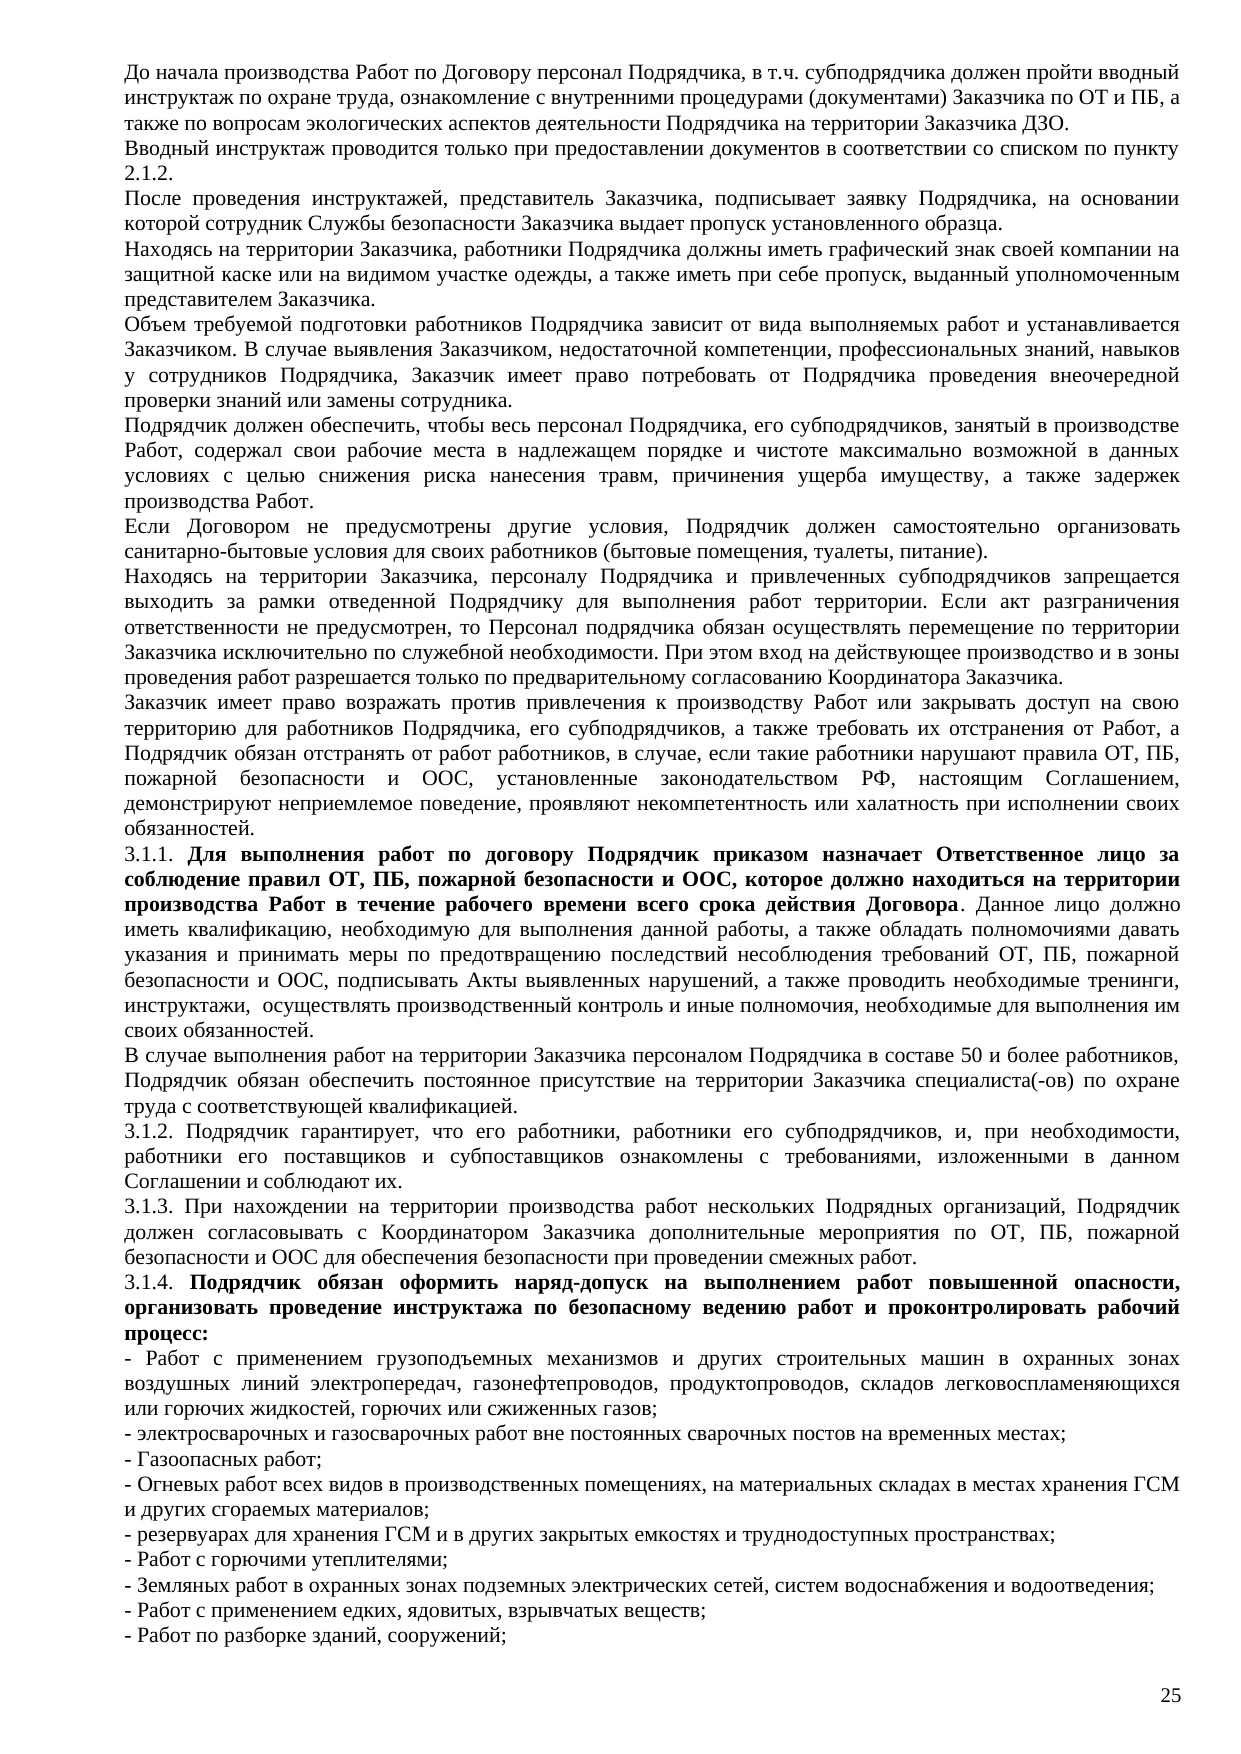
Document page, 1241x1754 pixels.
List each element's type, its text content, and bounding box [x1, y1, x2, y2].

text 3.1.1. Для выполнения работ по договору Подрядчик приказом назначает Ответственное лицо за соблюдение правил ОТ, ПБ, пожарной безопасности и ООС, которое должно находиться на территории производства Работ в течение рабочего времени всего срока действия Договора. Данное лицо должно иметь квалификацию, необходимую для выполнения данной работы, а также обладать полномочиями давать указания и принимать меры по предотвращению последствий несоблюдения требований ОТ, ПБ, пожарной безопасности и ООС, подписывать Акты выявленных нарушений, а также проводить необходимые тренинги, инструктажи, осуществлять производственный контроль и иные полномочия, необходимые для выполнения им своих обязанностей. [124, 841, 1181, 1042]
text - Работ по разборке зданий, сооружений; [124, 1622, 1181, 1647]
text После проведения инструктажей, представитель Заказчика, подписывает заявку Подрядчика, на основании которой сотрудник Службы безопасности Заказчика выдает пропуск установленного образца. [124, 185, 1181, 236]
text - Работ с применением едких, ядовитых, взрывчатых веществ; [124, 1597, 1181, 1622]
text 3.1.3. При нахождении на территории производства работ нескольких Подрядных организаций, Подрядчик должен согласовывать с Координатором Заказчика дополнительные мероприятия по ОТ, ПБ, пожарной безопасности и ООС для обеспечения безопасности при проведении смежных работ. [124, 1193, 1181, 1269]
text 3.1.4. Подрядчик обязан оформить наряд-допуск на выполнением работ повышенной опасности, организовать проведение инструктажа по безопасному ведению работ и проконтролировать рабочий процесс: [124, 1269, 1181, 1345]
text До начала производства Работ по Договору персонал Подрядчика, в т.ч. субподрядчика должен пройти вводный инструктаж по охране труда, ознакомление с внутренними процедурами (документами) Заказчика по ОТ и ПБ, а также по вопросам экологических аспектов деятельности Подрядчика на территории Заказчика ДЗО. [124, 59, 1181, 135]
text - Огневых работ всех видов в производственных помещениях, на материальных складах в местах хранения ГСМ и других сгораемых материалов; [124, 1471, 1181, 1521]
text Находясь на территории Заказчика, персоналу Подрядчика и привлеченных субподрядчиков запрещается выходить за рамки отведенной Подрядчику для выполнения работ территории. Если акт разграничения ответственности не предусмотрен, то Персонал подрядчика обязан осуществлять перемещение по территории Заказчика исключительно по служебной необходимости. При этом вход на действующее производство и в зоны проведения работ разрешается только по предварительному согласованию Координатора Заказчика. [124, 563, 1181, 689]
text В случае выполнения работ на территории Заказчика персоналом Подрядчика в составе 50 и более работников, Подрядчик обязан обеспечить постоянное присутствие на территории Заказчика специалиста(-ов) по охране труда с соответствующей квалификацией. [124, 1042, 1181, 1118]
text - Газоопасных работ; [124, 1446, 1181, 1471]
text 3.1.2. Подрядчик гарантирует, что его работники, работники его субподрядчиков, и, при необходимости, работники его поставщиков и субпоставщиков ознакомлены с требованиями, изложенными в данном Соглашении и соблюдают их. [124, 1118, 1181, 1193]
text Вводный инструктаж проводится только при предоставлении документов в соответствии со списком по пункту 2.1.2. [124, 135, 1181, 185]
text Находясь на территории Заказчика, работники Подрядчика должны иметь графический знак своей компании на защитной каске или на видимом участке одежды, а также иметь при себе пропуск, выданный уполномоченным представителем Заказчика. [124, 236, 1181, 311]
text Заказчик имеет право возражать против привлечения к производству Работ или закрывать доступ на свою территорию для работников Подрядчика, его субподрядчиков, а также требовать их отстранения от Работ, а Подрядчик обязан отстранять от работ работников, в случае, если такие работники нарушают правила ОТ, ПБ, пожарной безопасности и ООС, установленные законодательством РФ, настоящим Соглашением, демонстрируют неприемлемое поведение, проявляют некомпетентность или халатность при исполнении своих обязанностей. [124, 689, 1181, 841]
text Подрядчик должен обеспечить, чтобы весь персонал Подрядчика, его субподрядчиков, занятый в производстве Работ, содержал свои рабочие места в надлежащем порядке и чистоте максимально возможной в данных условиях с целью снижения риска нанесения травм, причинения ущерба имуществу, а также задержек производства Работ. [124, 412, 1181, 513]
text - Работ с горючими утеплителями; [124, 1546, 1181, 1572]
text - Работ с применением грузоподъемных механизмов и других строительных машин в охранных зонах воздушных линий электропередач, газонефтепроводов, продуктопроводов, складов легковоспламеняющихся или горючих жидкостей, горючих или сжиженных газов; [124, 1345, 1181, 1420]
text - Земляных работ в охранных зонах подземных электрических сетей, систем водоснабжения и водоотведения; [124, 1572, 1181, 1597]
text - резервуарах для хранения ГСМ и в других закрытых емкостях и труднодоступных пространствах; [124, 1521, 1181, 1546]
text Если Договором не предусмотрены другие условия, Подрядчик должен самостоятельно организовать санитарно-бытовые условия для своих работников (бытовые помещения, туалеты, питание). [124, 513, 1181, 563]
text - электросварочных и газосварочных работ вне постоянных сварочных постов на временных местах; [124, 1420, 1181, 1446]
text Объем требуемой подготовки работников Подрядчика зависит от вида выполняемых работ и устанавливается Заказчиком. В случае выявления Заказчиком, недостаточной компетенции, профессиональных знаний, навыков у сотрудников Подрядчика, Заказчик имеет право потребовать от Подрядчика проведения внеочередной проверки знаний или замены сотрудника. [124, 311, 1181, 412]
